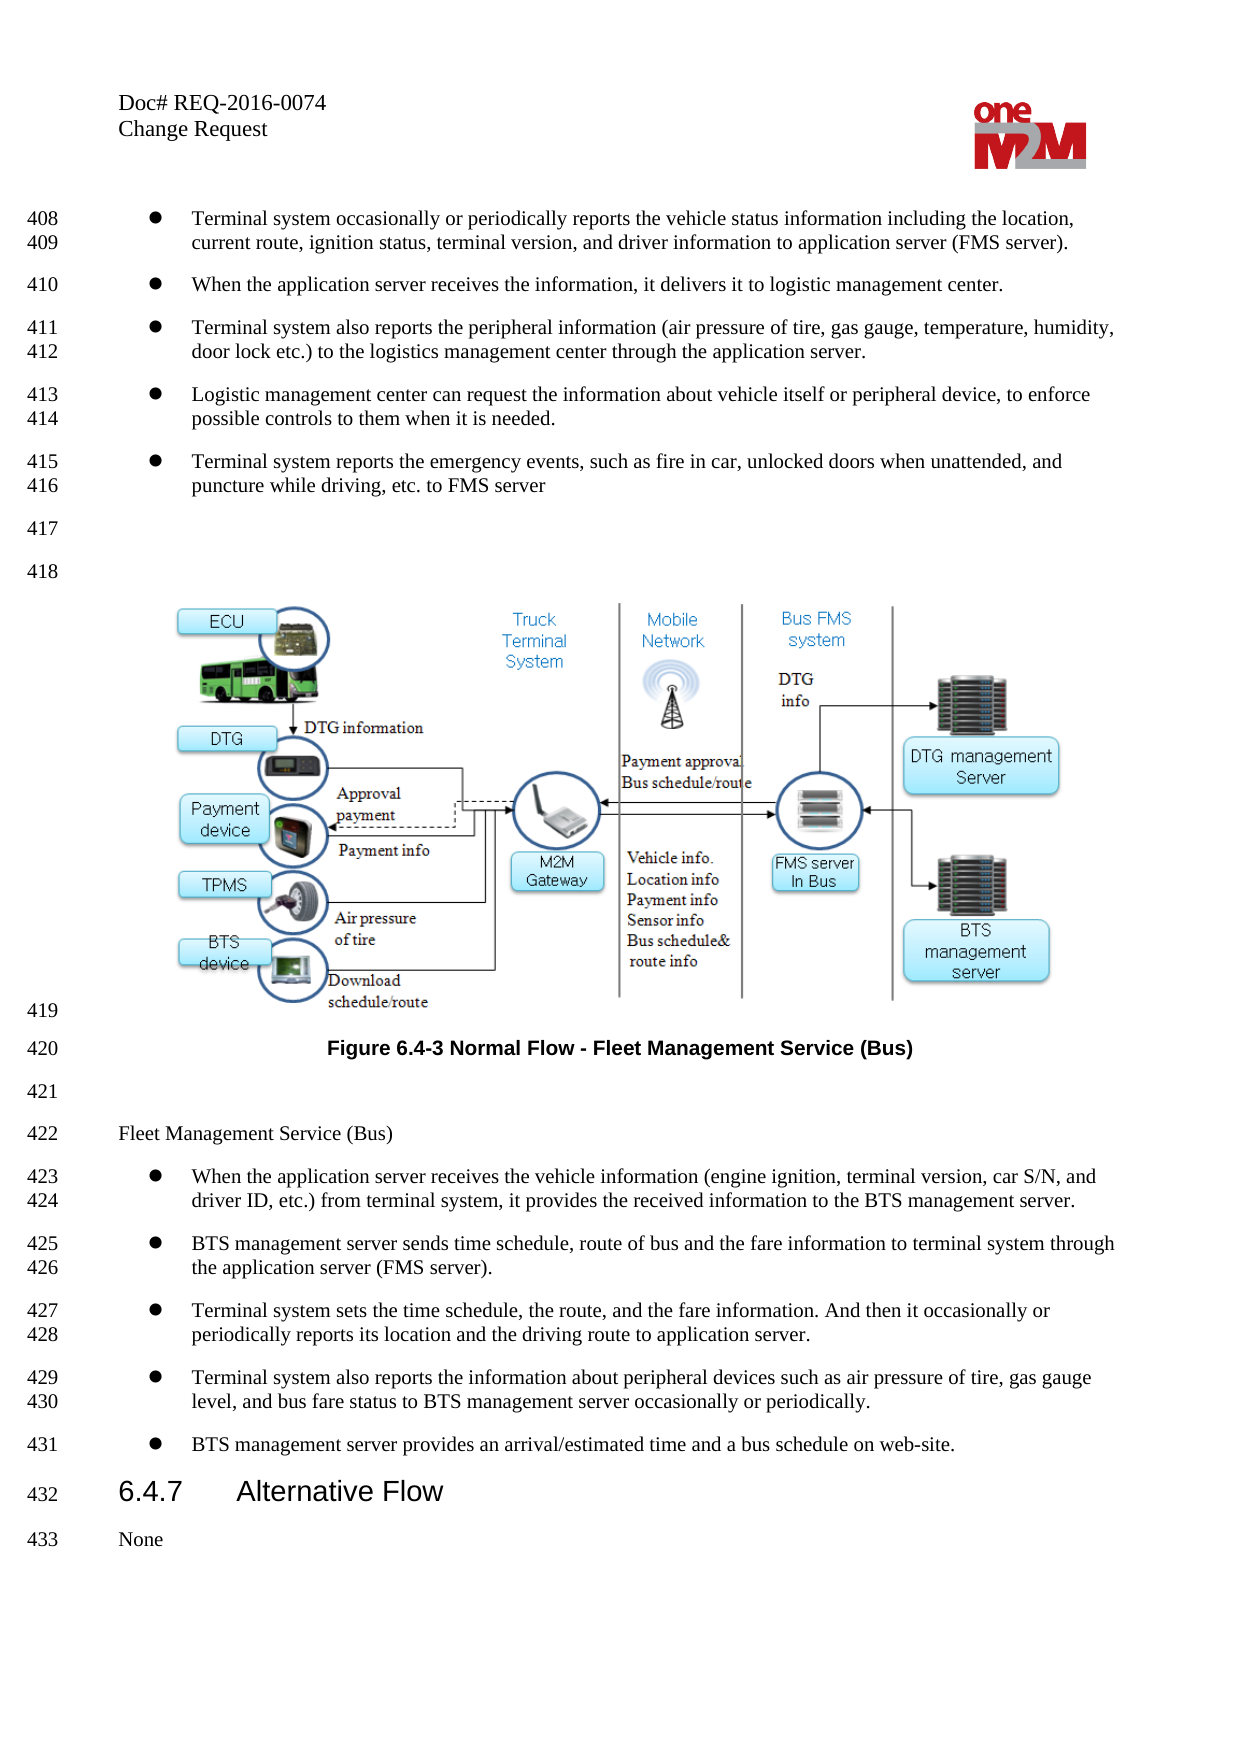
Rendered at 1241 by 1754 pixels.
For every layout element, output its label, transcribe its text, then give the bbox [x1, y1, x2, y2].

subtitle 6.4.7 Alternative Flow [118, 1474, 1122, 1508]
list Terminal system also reports the information about peripheral devices such as air pressure of tire, gas gauge level, and bus fare status to BTS management server occasionally or periodically. [148, 1365, 1122, 1413]
list Terminal system occasionally or periodically reports the vehicle status information including the location, current route, ignition status, terminal version, and driver information to application server (FMS server). [148, 206, 1122, 254]
text Fleet Management Service (Bus) [118, 1121, 1122, 1145]
list Terminal system reports the emergency events, such as fire in car, unlocked doors when unattended, and puncture while driving, etc. to FMS server [148, 449, 1122, 497]
list When the application server receives the information, it delivers it to logistic management center. [148, 272, 1122, 296]
text None [118, 1527, 1122, 1551]
text Figure 6.4-3 Normal Flow - Fleet Management Service (Bus) [118, 1036, 1122, 1060]
list Terminal system sets the time schedule, the route, and the fare information. And then it occasionally or periodically reports its location and the driving route to application server. [148, 1298, 1122, 1346]
list Terminal system also reports the peripheral information (air pressure of tire, gas gauge, temperature, humidity, door lock etc.) to the logistics management center through the application server. [148, 315, 1122, 363]
list Logistic management center can request the information about vehicle itself or peripheral device, to enforce possible controls to them when it is needed. [148, 382, 1122, 430]
picture [960, 88, 1100, 184]
list BTS management server provides an arrival/estimated time and a bus schedule on web-site. [148, 1432, 1122, 1456]
list When the application server receives the vehicle information (engine ignition, terminal version, car S/N, and driver ID, etc.) from terminal system, it provides the received information to the BTS management server. [148, 1164, 1122, 1212]
list BTS management server sends time schedule, route of bus and the fare information to terminal system through the application server (FMS server). [148, 1231, 1122, 1279]
